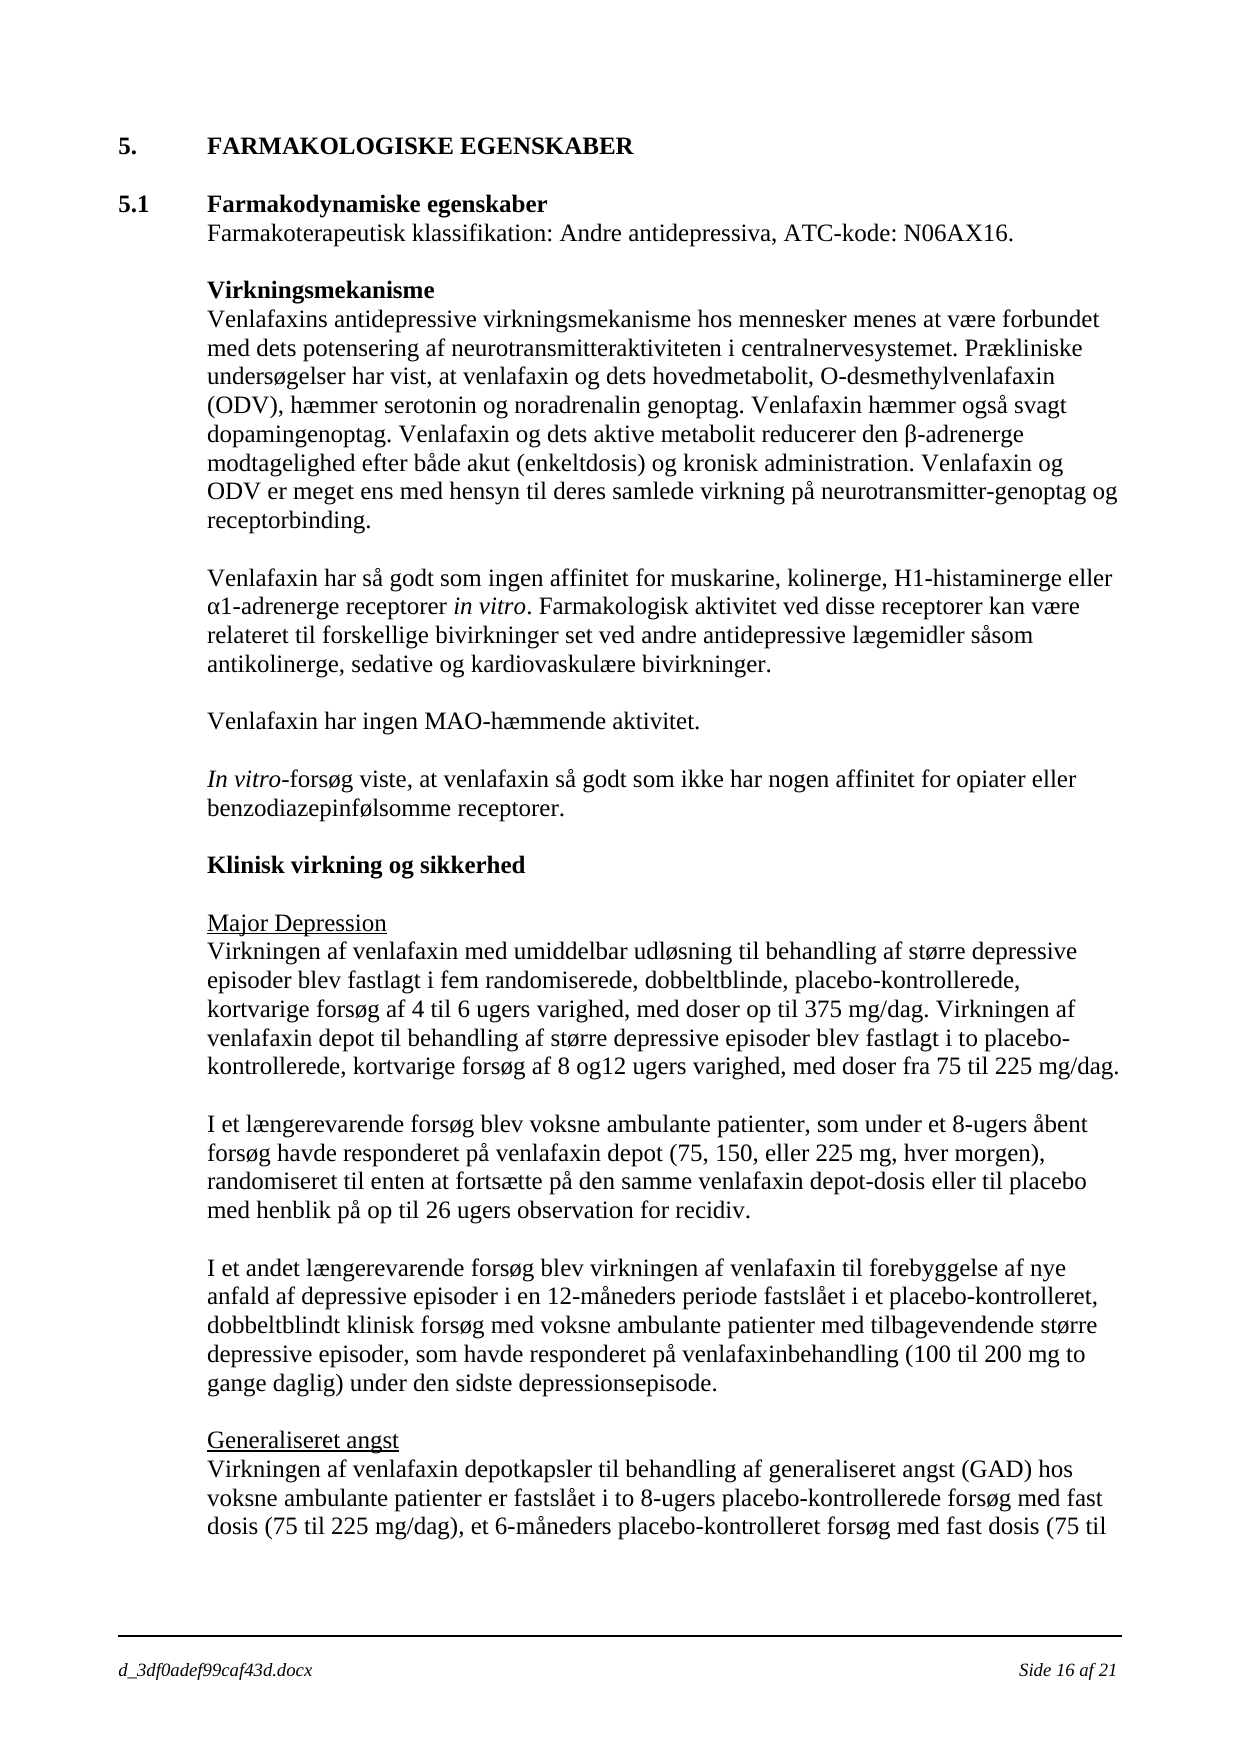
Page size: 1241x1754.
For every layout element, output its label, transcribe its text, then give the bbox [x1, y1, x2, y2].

text Venlafaxin har så godt som ingen affinitet for muskarine, kolinerge, H1-histaminerge eller α1-adrenerge receptorer in vitro. Farmakologisk aktivitet ved disse receptorer kan være relateret til forskellige bivirkninger set ved andre antidepressive lægemidler såsom antikolinerge, sedative og kardiovaskulære bivirkninger. [207, 563, 1122, 678]
text I et længerevarende forsøg blev voksne ambulante patienter, som under et 8-ugers åbent forsøg havde responderet på venlafaxin depot (75, 150, eller 225 mg, hver morgen), randomiseret til enten at fortsætte på den samme venlafaxin depot-dosis eller til placebo med henblik på op til 26 ugers observation for recidiv. [207, 1109, 1122, 1224]
text Venlafaxin har ingen MAO-hæmmende aktivitet. [207, 706, 1122, 735]
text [207, 1454, 1122, 1540]
text In vitro-forsøg viste, at venlafaxin så godt som ikke har nogen affinitet for opiater eller benzodiazepinfølsomme receptorer. [207, 764, 1122, 821]
text 5.1 Farmakodynamiske egenskaber [118, 189, 1122, 218]
text Major Depression [207, 908, 1122, 936]
text Klinisk virkning og sikkerhed [207, 850, 1122, 879]
text Farmakoterapeutisk klassifikation: Andre antidepressiva, ATC-kode: N06AX16. [118, 218, 1122, 246]
text I et andet længerevarende forsøg blev virkningen af venlafaxin til forebyggelse af nye anfald af depressive episoder i en 12-måneders periode fastslået i et placebo-kontrolleret, dobbeltblindt klinisk forsøg med voksne ambulante patienter med tilbagevendende større depressive episoder, som havde responderet på venlafaxinbehandling (100 til 200 mg to gange daglig) under den sidste depressionsepisode. [207, 1253, 1122, 1396]
text Virkningen af venlafaxin med umiddelbar udløsning til behandling af større depressive episoder blev fastlagt i fem randomiserede, dobbeltblinde, placebo-kontrollerede, kortvarige forsøg af 4 til 6 ugers varighed, med doser op til 375 mg/dag. Virkningen af venlafaxin depot til behandling af større depressive episoder blev fastlagt i to placebo-kontrollerede, kortvarige forsøg af 8 og12 ugers varighed, med doser fra 75 til 225 mg/dag. [207, 936, 1122, 1080]
text 5. FARMAKOLOGISKE EGENSKABER [118, 131, 1122, 160]
text Virkningsmekanisme [207, 275, 1122, 304]
text Generaliseret angst [207, 1425, 1122, 1454]
text Venlafaxins antidepressive virkningsmekanisme hos mennesker menes at være forbundet med dets potensering af neurotransmitteraktiviteten i centralnervesystemet. Prækliniske undersøgelser har vist, at venlafaxin og dets hovedmetabolit, O-desmethylvenlafaxin (ODV), hæmmer serotonin og noradrenalin genoptag. Venlafaxin hæmmer også svagt dopamingenoptag. Venlafaxin og dets aktive metabolit reducerer den β-adrenerge modtagelighed efter både akut (enkeltdosis) og kronisk administration. Venlafaxin og ODV er meget ens med hensyn til deres samlede virkning på neurotransmitter-genoptag og receptorbinding. [207, 304, 1122, 534]
